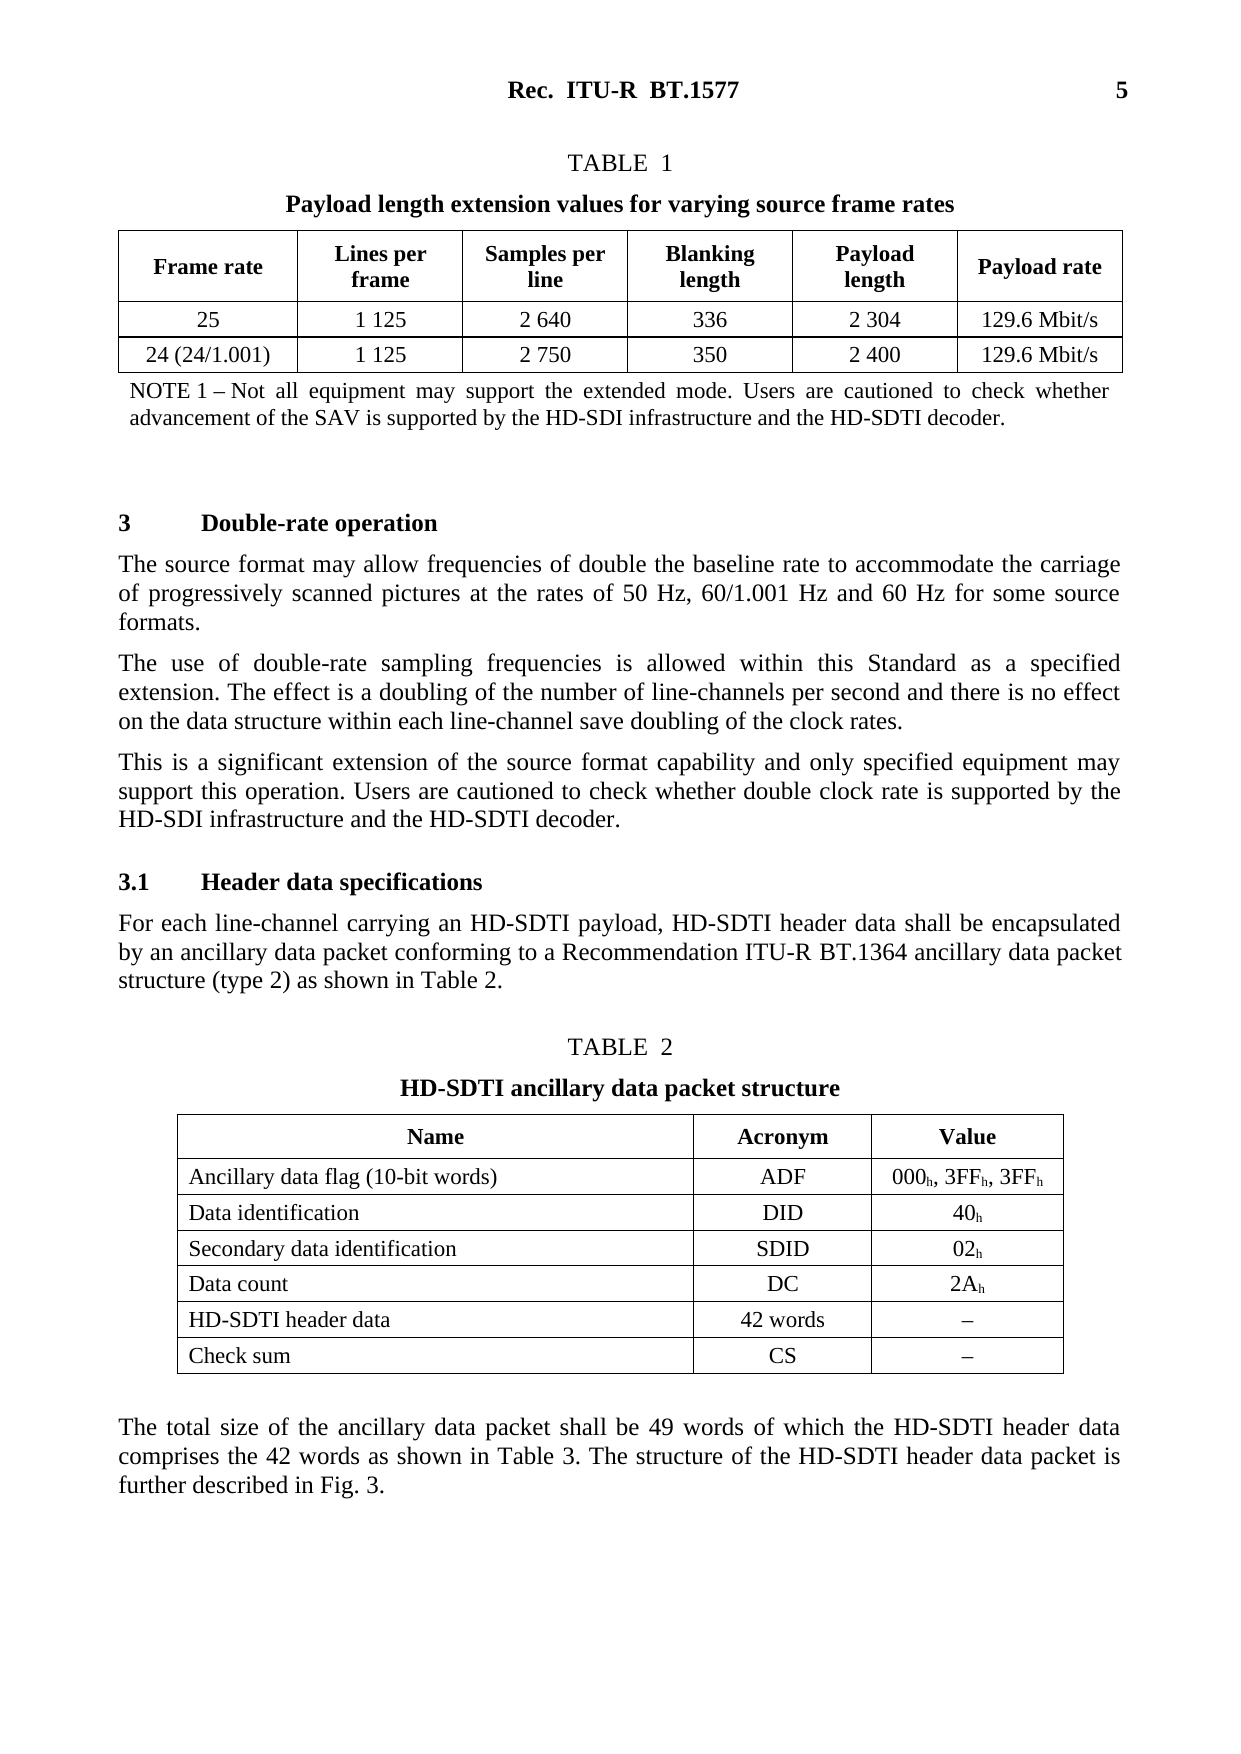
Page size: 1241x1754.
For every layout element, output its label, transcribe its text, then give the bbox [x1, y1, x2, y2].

table_cell 1 125 [298, 302, 462, 336]
table_cell HD-SDTI header data [178, 1302, 693, 1337]
text The use of double-rate sampling frequencies is allowed within this Standard as a specified extension. The effect is a doubling of the number of line-channels per second and there is no effect on the data structure within each line-channel save doubling of the clock rates. [118, 648, 1122, 734]
table_header Name [178, 1115, 693, 1158]
table_cell 336 [628, 302, 792, 336]
table_cell Data identification [178, 1195, 693, 1229]
table_cell 42 words [694, 1302, 871, 1337]
table_cell 2 400 [793, 338, 957, 372]
table_cell 129.6 Mbit/s [958, 338, 1122, 372]
table_cell 350 [628, 338, 792, 372]
table_cell 24 (24/1.001) [119, 338, 297, 372]
table_header Value [872, 1115, 1063, 1158]
text The total size of the ancillary data packet shall be 49 words of which the HD-SDTI header data comprises the 42 words as shown in Table 3. The structure of the HD-SDTI header data packet is further described in Fig. 3. [118, 1412, 1122, 1499]
table_cell – [872, 1338, 1063, 1372]
table_cell 2 750 [463, 338, 627, 372]
text This is a significant extension of the source format capability and only specified equipment may support this operation. Users are cautioned to check whether double clock rate is supported by the HD-SDI infrastructure and the HD-SDTI decoder. [118, 747, 1122, 833]
table_cell CS [694, 1338, 871, 1372]
table_cell 2Ah [872, 1266, 1063, 1301]
table_cell – [872, 1302, 1063, 1337]
table_cell Data count [178, 1266, 693, 1301]
table_cell DC [694, 1266, 871, 1301]
table_cell Check sum [178, 1338, 693, 1372]
table_cell NOTE 1 – Not all equipment may support the extended mode. Users are cautioned to check whether advancement of the SAV is supported by the HD-SDI infrastructure and the HD-SDTI decoder. [118, 373, 1122, 434]
table_cell 25 [119, 302, 297, 336]
table_cell 2 304 [793, 302, 957, 336]
table_cell ADF [694, 1159, 871, 1194]
table_cell DID [694, 1195, 871, 1229]
table_cell 2 640 [463, 302, 627, 336]
table_header Payload length [793, 231, 957, 301]
table_cell 02h [872, 1231, 1063, 1265]
text The source format may allow frequencies of double the baseline rate to accommodate the carriage of progressively scanned pictures at the rates of 50 Hz, 60/1.001 Hz and 60 Hz for some source formats. [118, 549, 1122, 636]
table_header Blanking length [628, 231, 792, 301]
title Payload length extension values for varying source frame rates [118, 189, 1122, 218]
text TABLE 1 [118, 148, 1122, 176]
table_cell 1 125 [298, 338, 462, 372]
text TABLE 2 [118, 1032, 1122, 1060]
title HD-SDTI ancillary data packet structure [118, 1073, 1122, 1102]
table_cell 40h [872, 1195, 1063, 1229]
table_header Payload rate [958, 231, 1122, 301]
subtitle 3 Double-rate operation [118, 508, 1122, 537]
table_cell Ancillary data flag (10-bit words) [178, 1159, 693, 1194]
table_header Lines per frame [298, 231, 462, 301]
subtitle 3.1 Header data specifications [118, 867, 1122, 895]
text For each line-channel carrying an HD-SDTI payload, HD-SDTI header data shall be encapsulated by an ancillary data packet conforming to a Recommendation ITU-R BT.1364 ancillary data packet structure (type 2) as shown in Table 2. [118, 908, 1122, 994]
table_header Samples per line [463, 231, 627, 301]
table_cell SDID [694, 1231, 871, 1265]
table_cell 129.6 Mbit/s [958, 302, 1122, 336]
table_header Acronym [694, 1115, 871, 1158]
table_cell Secondary data identification [178, 1231, 693, 1265]
table_header Frame rate [119, 231, 297, 301]
table_cell 000h, 3FFh, 3FFh [872, 1159, 1063, 1194]
